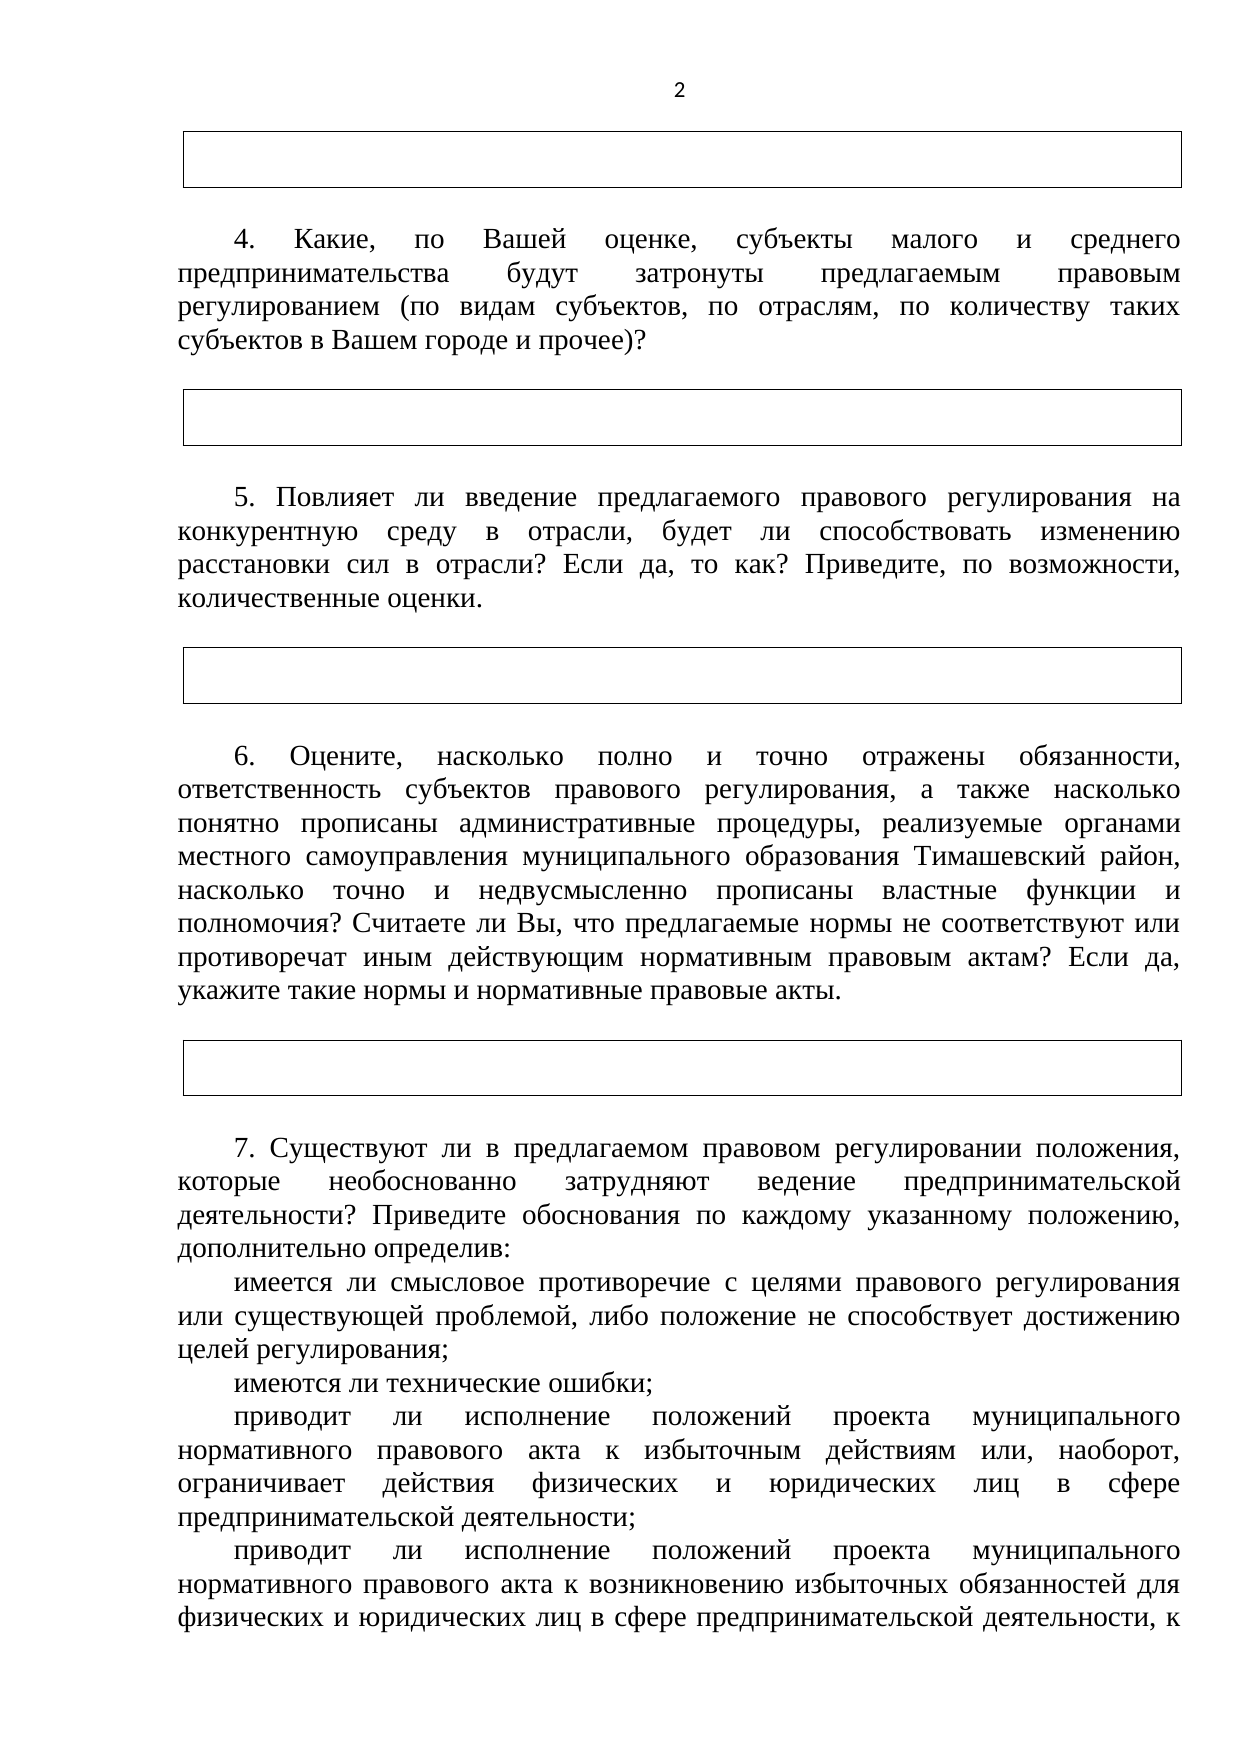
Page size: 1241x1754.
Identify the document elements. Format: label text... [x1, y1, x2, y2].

text имеется ли смысловое противоречие с целями правового регулирования или существующей проблемой, либо положение не способствует достижению целей регулирования; [177, 1264, 1181, 1365]
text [177, 1532, 1181, 1633]
table_header [184, 1041, 1181, 1095]
text 7. Существуют ли в предлагаемом правовом регулировании положения, которые необоснованно затрудняют ведение предпринимательской деятельности? Приведите обоснования по каждому указанному положению, дополнительно определив: [177, 1130, 1181, 1264]
text 4. Какие, по Вашей оценке, субъекты малого и среднего предпринимательства будут затронуты предлагаемым правовым регулированием (по видам субъектов, по отраслям, по количеству таких субъектов в Вашем городе и прочее)? [177, 221, 1181, 356]
text имеются ли технические ошибки; [177, 1365, 1181, 1398]
text 5. Повлияет ли введение предлагаемого правового регулирования на конкурентную среду в отрасли, будет ли способствовать изменению расстановки сил в отрасли? Если да, то как? Приведите, по возможности, количественные оценки. [177, 479, 1181, 614]
text приводит ли исполнение положений проекта муниципального нормативного правового акта к избыточным действиям или, наоборот, ограничивает действия физических и юридических лиц в сфере предпринимательской деятельности; [177, 1398, 1181, 1532]
text 6. Оцените, насколько полно и точно отражены обязанности, ответственность субъектов правового регулирования, а также насколько понятно прописаны административные процедуры, реализуемые органами местного самоуправления муниципального образования Тимашевский район, насколько точно и недвусмысленно прописаны властные функции и полномочия? Считаете ли Вы, что предлагаемые нормы не соответствуют или противоречат иным действующим нормативным правовым актам? Если да, укажите такие нормы и нормативные правовые акты. [177, 738, 1181, 1006]
table_header [184, 132, 1181, 187]
table_header [184, 648, 1181, 703]
table_header [184, 390, 1181, 445]
